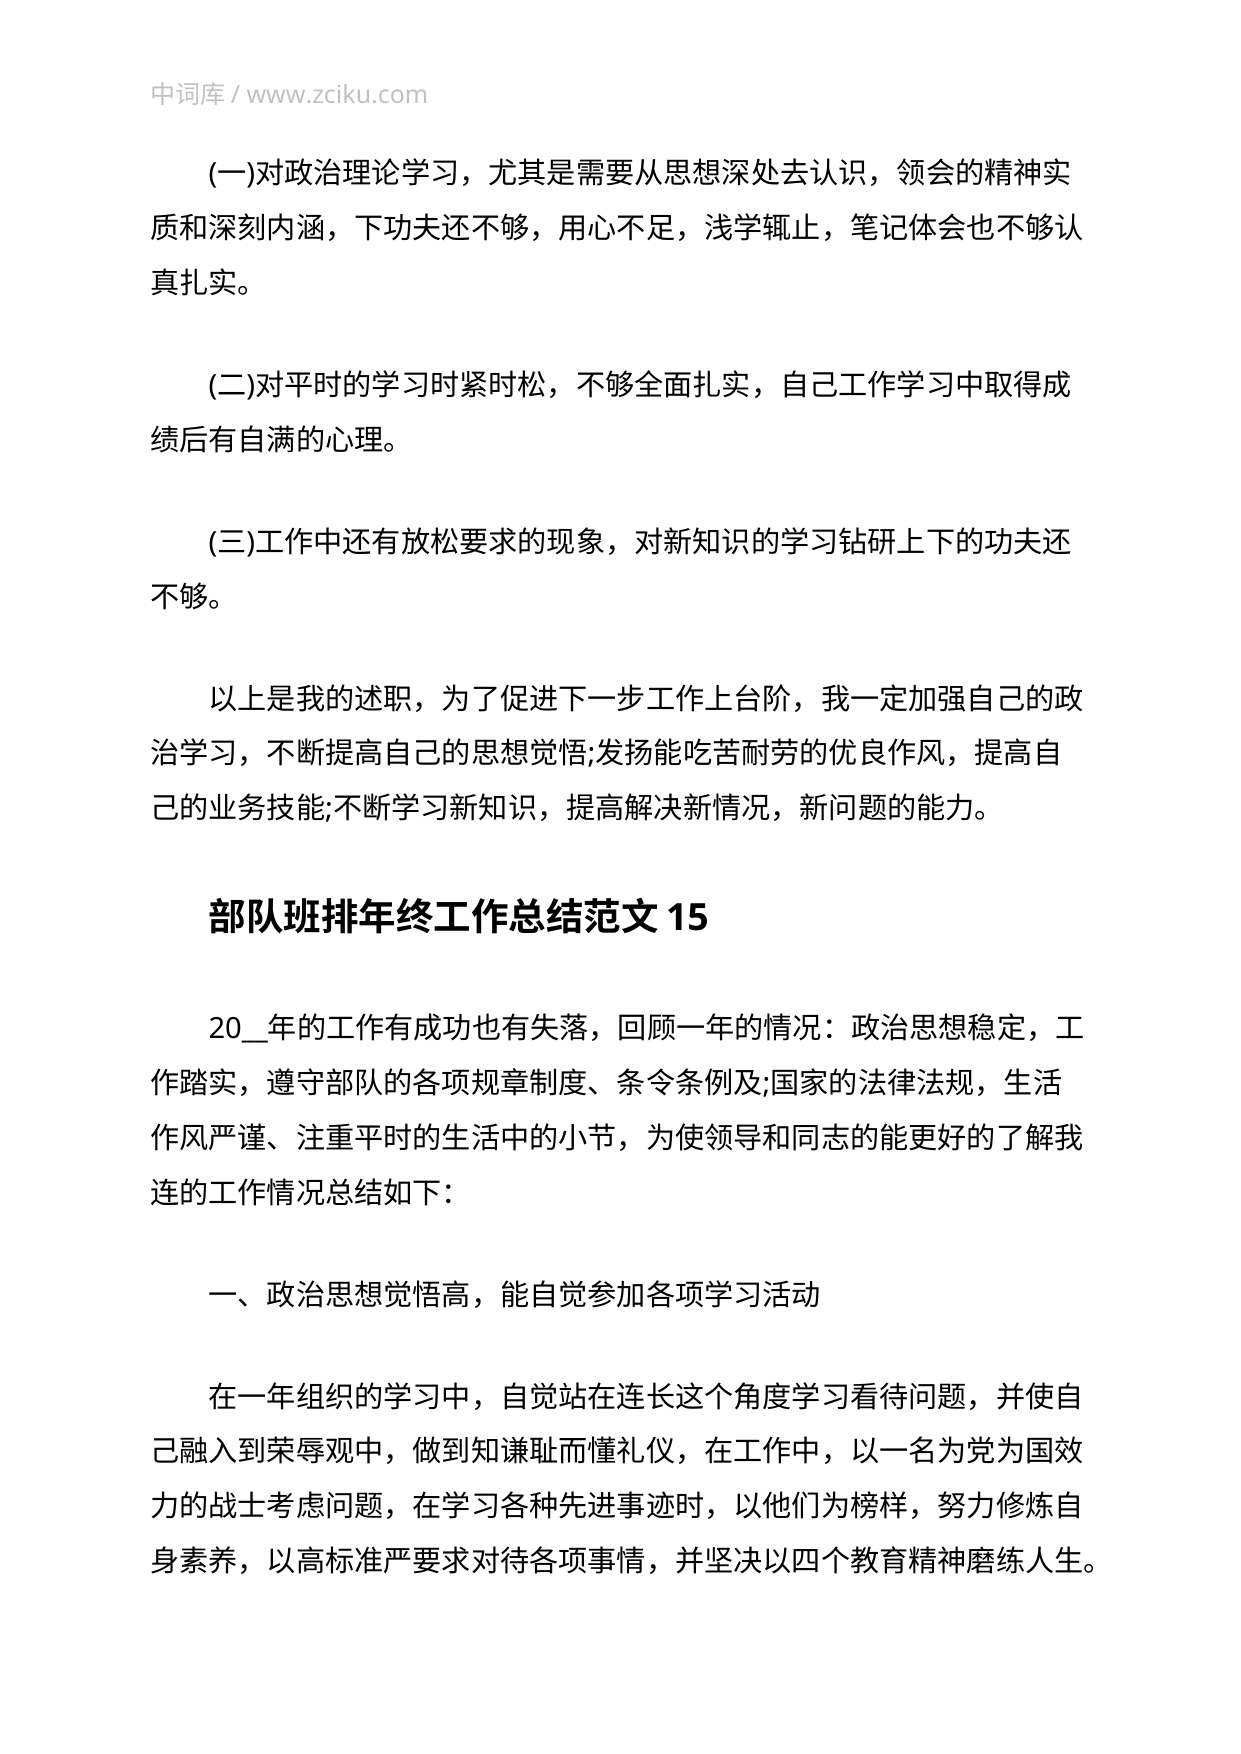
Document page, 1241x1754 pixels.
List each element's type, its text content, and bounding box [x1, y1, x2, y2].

text 部队班排年终工作总结范文15 [150, 887, 1090, 942]
text 20__年的工作有成功也有失落，回顾一年的情况：政治思想稳定，工作踏实，遵守部队的各项规章制度、条令条例及;国家的法律法规，生活作风严谨、注重平时的生活中的小节，为使领导和同志的能更好的了解我连的工作情况总结如下： [150, 1005, 1090, 1212]
text 以上是我的述职，为了促进下一步工作上台阶，我一定加强自己的政治学习，不断提高自己的思想觉悟;发扬能吃苦耐劳的优良作风，提高自己的业务技能;不断学习新知识，提高解决新情况，新问题的能力。 [150, 675, 1090, 827]
text 在一年组织的学习中，自觉站在连长这个角度学习看待问题，并使自己融入到荣辱观中，做到知谦耻而懂礼仪，在工作中，以一名为党为国效力的战士考虑问题，在学习各种先进事迹时，以他们为榜样，努力修炼自身素养，以高标准严要求对待各项事情，并坚决以四个教育精神磨练人生。 [150, 1373, 1090, 1580]
text (三)工作中还有放松要求的现象，对新知识的学习钻研上下的功夫还不够。 [150, 518, 1090, 616]
text (二)对平时的学习时紧时松，不够全面扎实，自己工作学习中取得成绩后有自满的心理。 [150, 362, 1090, 459]
text (一)对政治理论学习，尤其是需要从思想深处去认识，领会的精神实质和深刻内涵，下功夫还不够，用心不足，浅学辄止，笔记体会也不够认真扎实。 [150, 150, 1090, 302]
text 一、政治思想觉悟高，能自觉参加各项学习活动 [150, 1271, 1090, 1314]
